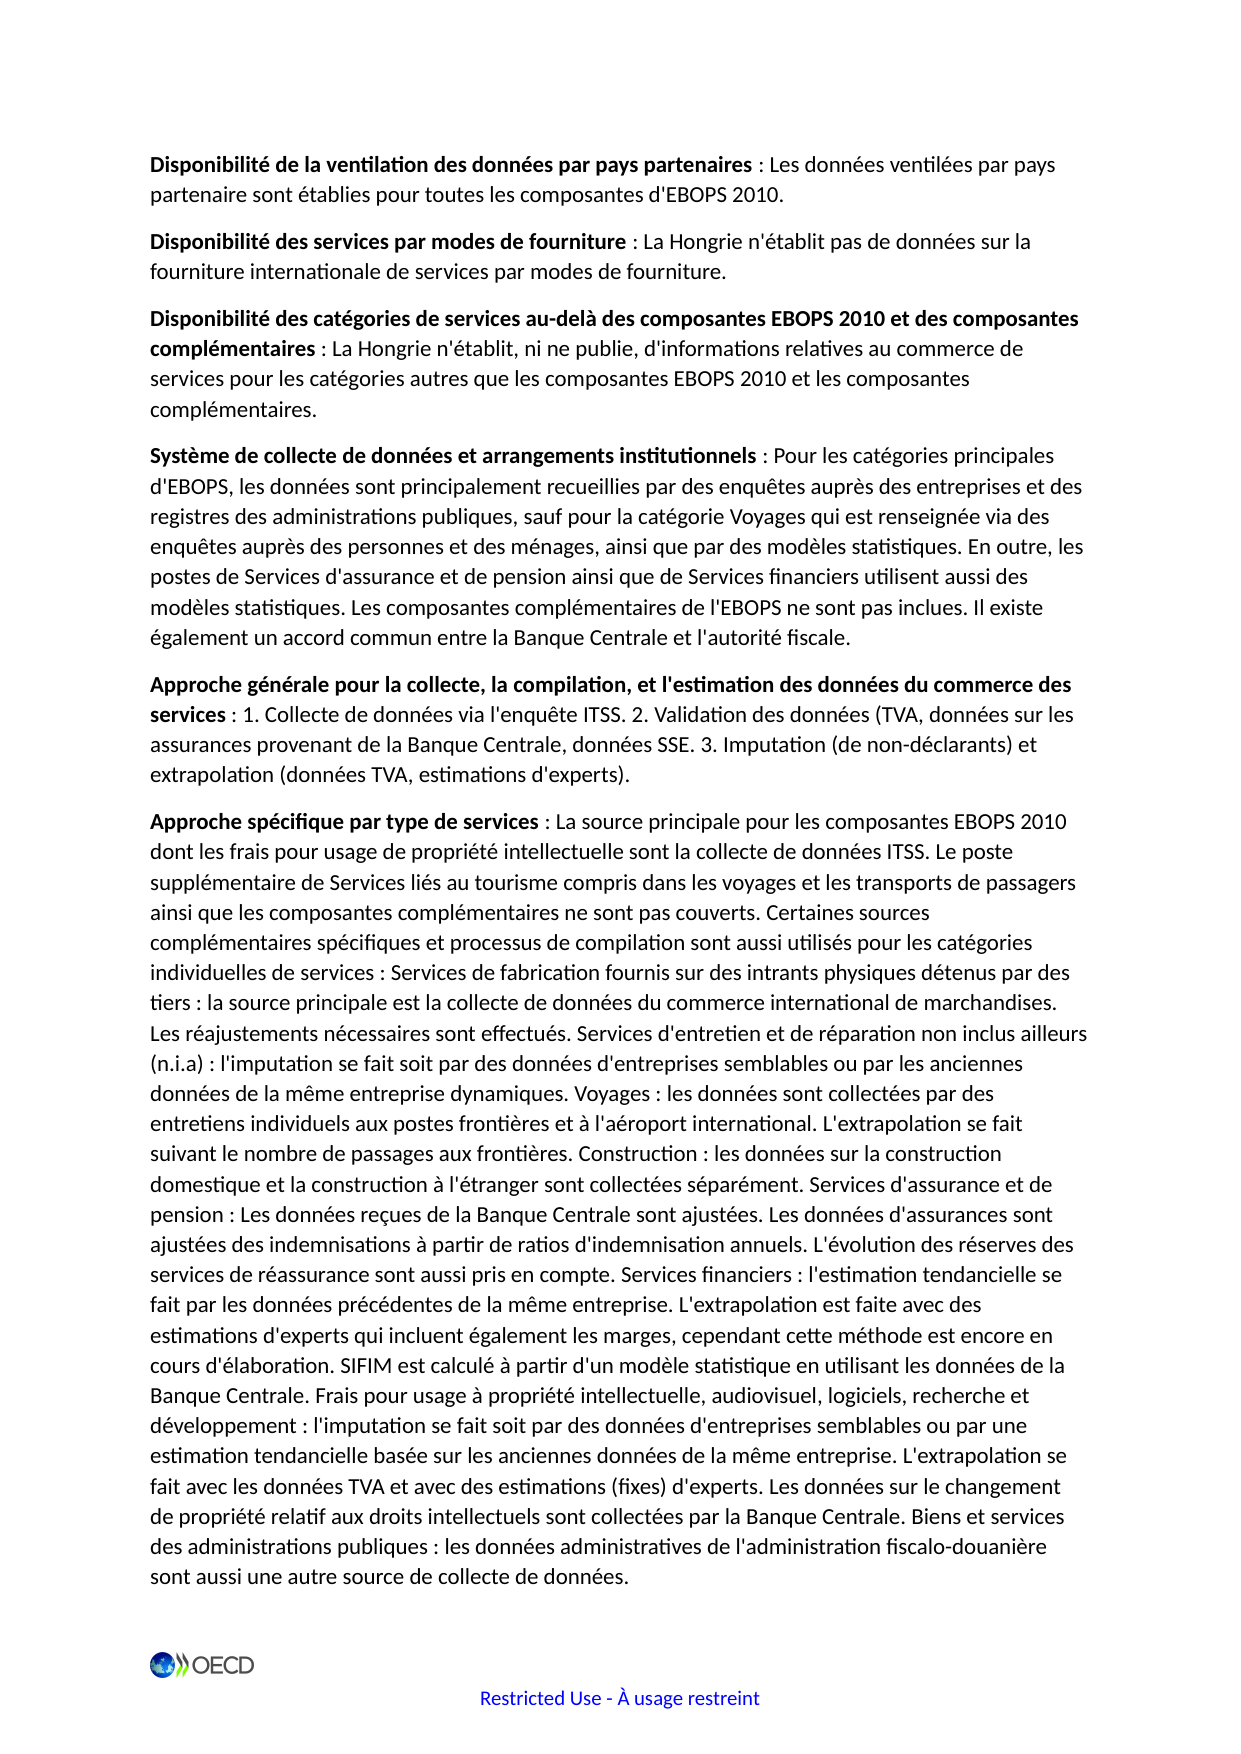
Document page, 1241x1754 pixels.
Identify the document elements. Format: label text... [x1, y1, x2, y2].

text Approche générale pour la collecte, la compilation, et l'estimation des données du commerce des services : 1. Collecte de données via l'enquête ITSS. 2. Validation des données (TVA, données sur les assurances provenant de la Banque Centrale, données SSE. 3. Imputation (de non-déclarants) et extrapolation (données TVA, estimations d'experts). [150, 670, 1090, 788]
text Disponibilité des services par modes de fourniture : La Hongrie n'établit pas de données sur la fourniture internationale de services par modes de fourniture. [150, 227, 1090, 285]
text Disponibilité de la ventilation des données par pays partenaires : Les données ventilées par pays partenaire sont établies pour toutes les composantes d'EBOPS 2010. [150, 150, 1090, 208]
picture [150, 1652, 254, 1678]
text Disponibilité des catégories de services au-delà des composantes EBOPS 2010 et des composantes complémentaires : La Hongrie n'établit, ni ne publie, d'informations relatives au commerce de services pour les catégories autres que les composantes EBOPS 2010 et les composantes complémentaires. [150, 304, 1090, 423]
text Approche spécifique par type de services : La source principale pour les composantes EBOPS 2010 dont les frais pour usage de propriété intellectuelle sont la collecte de données ITSS. Le poste supplémentaire de Services liés au tourisme compris dans les voyages et les transports de passagers ainsi que les composantes complémentaires ne sont pas couverts. Certaines sources complémentaires spécifiques et processus de compilation sont aussi utilisés pour les catégories individuelles de services : Services de fabrication fournis sur des intrants physiques détenus par des tiers : la source principale est la collecte de données du commerce international de marchandises. Les réajustements nécessaires sont effectués. Services d'entretien et de réparation non inclus ailleurs (n.i.a) : l'imputation se fait soit par des données d'entreprises semblables ou par les anciennes données de la même entreprise dynamiques. Voyages : les données sont collectées par des entretiens individuels aux postes frontières et à l'aéroport international. L'extrapolation se fait suivant le nombre de passages aux frontières. Construction : les données sur la construction domestique et la construction à l'étranger sont collectées séparément. Services d'assurance et de pension : Les données reçues de la Banque Centrale sont ajustées. Les données d'assurances sont ajustées des indemnisations à partir de ratios d'indemnisation annuels. L'évolution des réserves des services de réassurance sont aussi pris en compte. Services financiers : l'estimation tendancielle se fait par les données précédentes de la même entreprise. L'extrapolation est faite avec des estimations d'experts qui incluent également les marges, cependant cette méthode est encore en cours d'élaboration. SIFIM est calculé à partir d'un modèle statistique en utilisant les données de la Banque Centrale. Frais pour usage à propriété intellectuelle, audiovisuel, logiciels, recherche et développement : l'imputation se fait soit par des données d'entreprises semblables ou par une estimation tendancielle basée sur les anciennes données de la même entreprise. L'extrapolation se fait avec les données TVA et avec des estimations (fixes) d'experts. Les données sur le changement de propriété relatif aux droits intellectuels sont collectées par la Banque Centrale. Biens et services des administrations publiques : les données administratives de l'administration fiscalo-douanière sont aussi une autre source de collecte de données. [150, 807, 1090, 1591]
text Système de collecte de données et arrangements institutionnels : Pour les catégories principales d'EBOPS, les données sont principalement recueillies par des enquêtes auprès des entreprises et des registres des administrations publiques, sauf pour la catégorie Voyages qui est renseignée via des enquêtes auprès des personnes et des ménages, ainsi que par des modèles statistiques. En outre, les postes de Services d'assurance et de pension ainsi que de Services financiers utilisent aussi des modèles statistiques. Les composantes complémentaires de l'EBOPS ne sont pas inclues. Il existe également un accord commun entre la Banque Centrale et l'autorité fiscale. [150, 442, 1090, 651]
